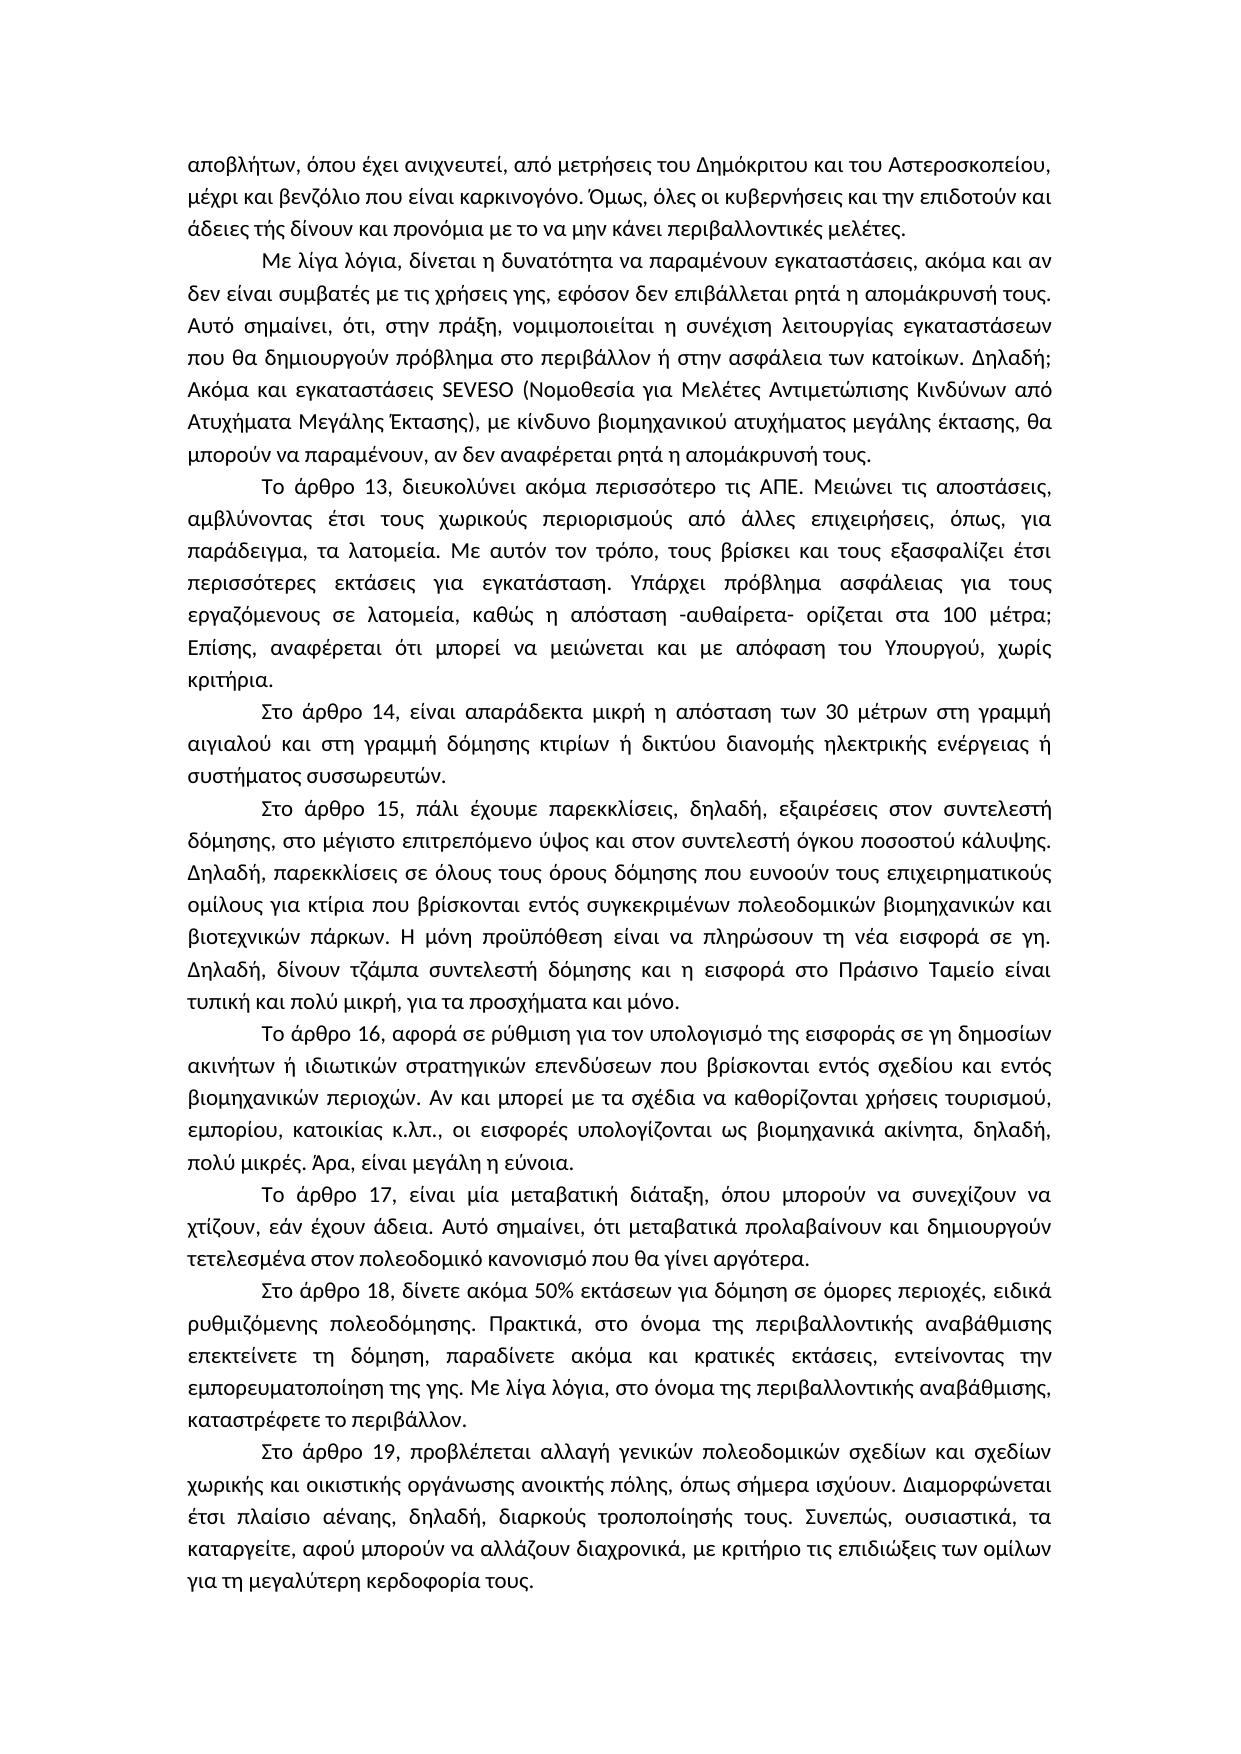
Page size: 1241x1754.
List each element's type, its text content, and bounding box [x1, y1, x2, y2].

text Στο άρθρο 14, είναι απαράδεκτα μικρή η απόσταση των 30 μέτρων στη γραμμή αιγιαλού και στη γραμμή δόμησης κτιρίων ή δικτύου διανομής ηλεκτρικής ενέργειας ή συστήματος συσσωρευτών. [187, 697, 1053, 789]
text Το άρθρο 13, διευκολύνει ακόμα περισσότερο τις ΑΠΕ. Μειώνει τις αποστάσεις, αμβλύνοντας έτσι τους χωρικούς περιορισμούς από άλλες επιχειρήσεις, όπως, για παράδειγμα, τα λατομεία. Με αυτόν τον τρόπο, τους βρίσκει και τους εξασφαλίζει έτσι περισσότερες εκτάσεις για εγκατάσταση. Υπάρχει πρόβλημα ασφάλειας για τους εργαζόμενους σε λατομεία, καθώς η απόσταση -αυθαίρετα- ορίζεται στα 100 μέτρα; Επίσης, αναφέρεται ότι μπορεί να μειώνεται και με απόφαση του Υπουργού, χωρίς κριτήρια. [187, 472, 1053, 693]
text Στο άρθρο 18, δίνετε ακόμα 50% εκτάσεων για δόμηση σε όμορες περιοχές, ειδικά ρυθμιζόμενης πολεοδόμησης. Πρακτικά, στο όνομα της περιβαλλοντικής αναβάθμισης επεκτείνετε τη δόμηση, παραδίνετε ακόμα και κρατικές εκτάσεις, εντείνοντας την εμπορευματοποίηση της γης. Με λίγα λόγια, στο όνομα της περιβαλλοντικής αναβάθμισης, καταστρέφετε το περιβάλλον. [187, 1277, 1053, 1433]
text Το άρθρο 17, είναι μία μεταβατική διάταξη, όπου μπορούν να συνεχίζουν να χτίζουν, εάν έχουν άδεια. Αυτό σημαίνει, ότι μεταβατικά προλαβαίνουν και δημιουργούν τετελεσμένα στον πολεοδομικό κανονισμό που θα γίνει αργότερα. [187, 1180, 1053, 1272]
text Στο άρθρο 19, προβλέπεται αλλαγή γενικών πολεοδομικών σχεδίων και σχεδίων χωρικής και οικιστικής οργάνωσης ανοικτής πόλης, όπως σήμερα ισχύουν. Διαμορφώνεται έτσι πλαίσιο αέναης, δηλαδή, διαρκούς τροποποίησής τους. Συνεπώς, ουσιαστικά, τα καταργείτε, αφού μπορούν να αλλάζουν διαχρονικά, με κριτήριο τις επιδιώξεις των ομίλων για τη μεγαλύτερη κερδοφορία τους. [187, 1437, 1053, 1594]
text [187, 150, 1053, 242]
text Το άρθρο 16, αφορά σε ρύθμιση για τον υπολογισμό της εισφοράς σε γη δημοσίων ακινήτων ή ιδιωτικών στρατηγικών επενδύσεων που βρίσκονται εντός σχεδίου και εντός βιομηχανικών περιοχών. Αν και μπορεί με τα σχέδια να καθορίζονται χρήσεις τουρισμού, εμπορίου, κατοικίας κ.λπ., οι εισφορές υπολογίζονται ως βιομηχανικά ακίνητα, δηλαδή, πολύ μικρές. Άρα, είναι μεγάλη η εύνοια. [187, 1019, 1053, 1176]
text Με λίγα λόγια, δίνεται η δυνατότητα να παραμένουν εγκαταστάσεις, ακόμα και αν δεν είναι συμβατές με τις χρήσεις γης, εφόσον δεν επιβάλλεται ρητά η απομάκρυνσή τους. Αυτό σημαίνει, ότι, στην πράξη, νομιμοποιείται η συνέχιση λειτουργίας εγκαταστάσεων που θα δημιουργούν πρόβλημα στο περιβάλλον ή στην ασφάλεια των κατοίκων. Δηλαδή; Ακόμα και εγκαταστάσεις SEVESO (Νομοθεσία για Μελέτες Αντιμετώπισης Κινδύνων από Ατυχήματα Μεγάλης Έκτασης), με κίνδυνο βιομηχανικού ατυχήματος μεγάλης έκτασης, θα μπορούν να παραμένουν, αν δεν αναφέρεται ρητά η απομάκρυνσή τους. [187, 247, 1053, 468]
text Στο άρθρο 15, πάλι έχουμε παρεκκλίσεις, δηλαδή, εξαιρέσεις στον συντελεστή δόμησης, στο μέγιστο επιτρεπόμενο ύψος και στον συντελεστή όγκου ποσοστού κάλυψης. Δηλαδή, παρεκκλίσεις σε όλους τους όρους δόμησης που ευνοούν τους επιχειρηματικούς ομίλους για κτίρια που βρίσκονται εντός συγκεκριμένων πολεοδομικών βιομηχανικών και βιοτεχνικών πάρκων. Η μόνη προϋπόθεση είναι να πληρώσουν τη νέα εισφορά σε γη. Δηλαδή, δίνουν τζάμπα συντελεστή δόμησης και η εισφορά στο Πράσινο Ταμείο είναι τυπική και πολύ μικρή, για τα προσχήματα και μόνο. [187, 794, 1053, 1015]
